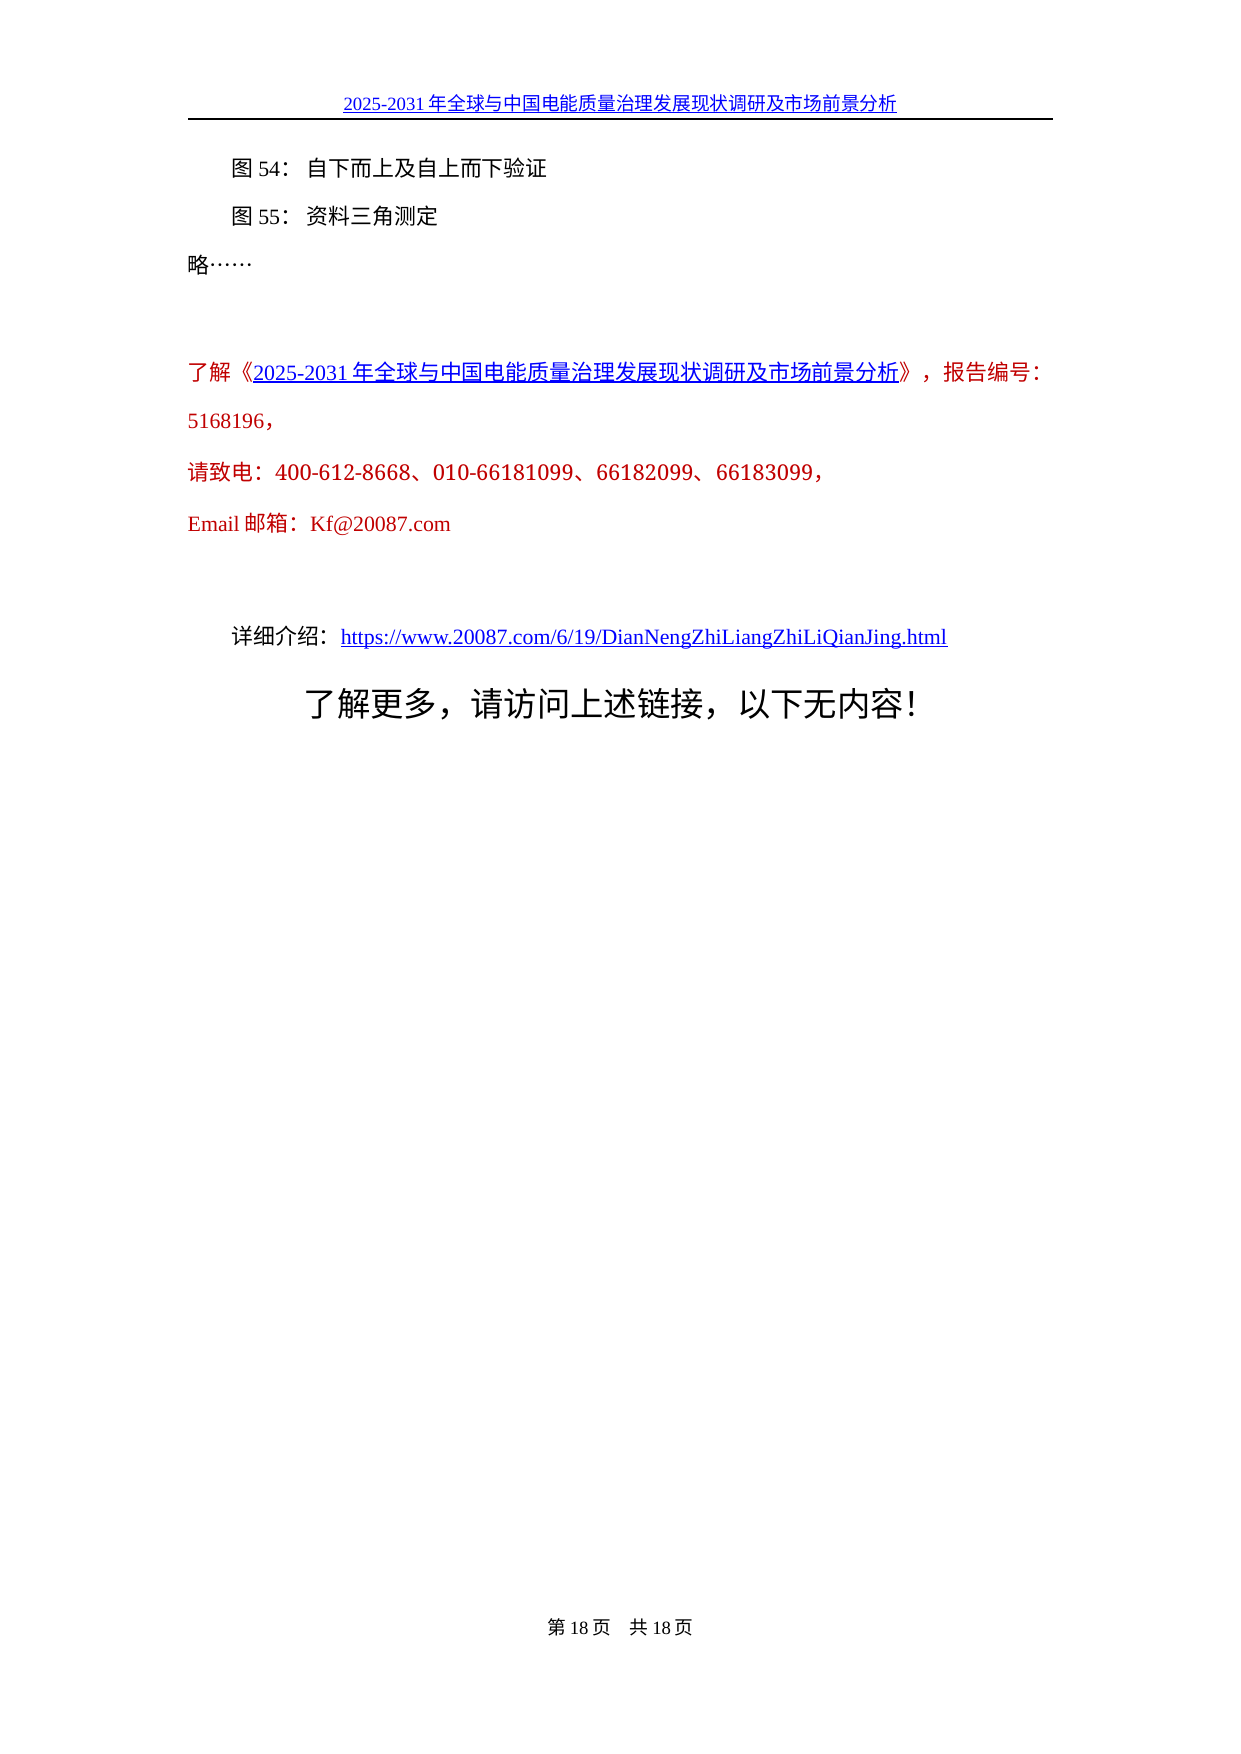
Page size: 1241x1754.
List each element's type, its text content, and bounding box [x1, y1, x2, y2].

text 请致电：400-612-8668、010-66181099、66182099、66183099， [187, 454, 1053, 487]
text Email邮箱：Kf@20087.com [187, 506, 1053, 538]
text 详细介绍：https://www.20087.com/6/19/DianNengZhiLiangZhiLiQianJing.html [187, 619, 1053, 651]
text 了解《2025-2031年全球与中国电能质量治理发展现状调研及市场前景分析》，报告编号：5168196， [187, 354, 1053, 435]
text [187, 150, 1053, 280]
title 了解更多，请访问上述链接，以下无内容！ [187, 669, 1053, 734]
